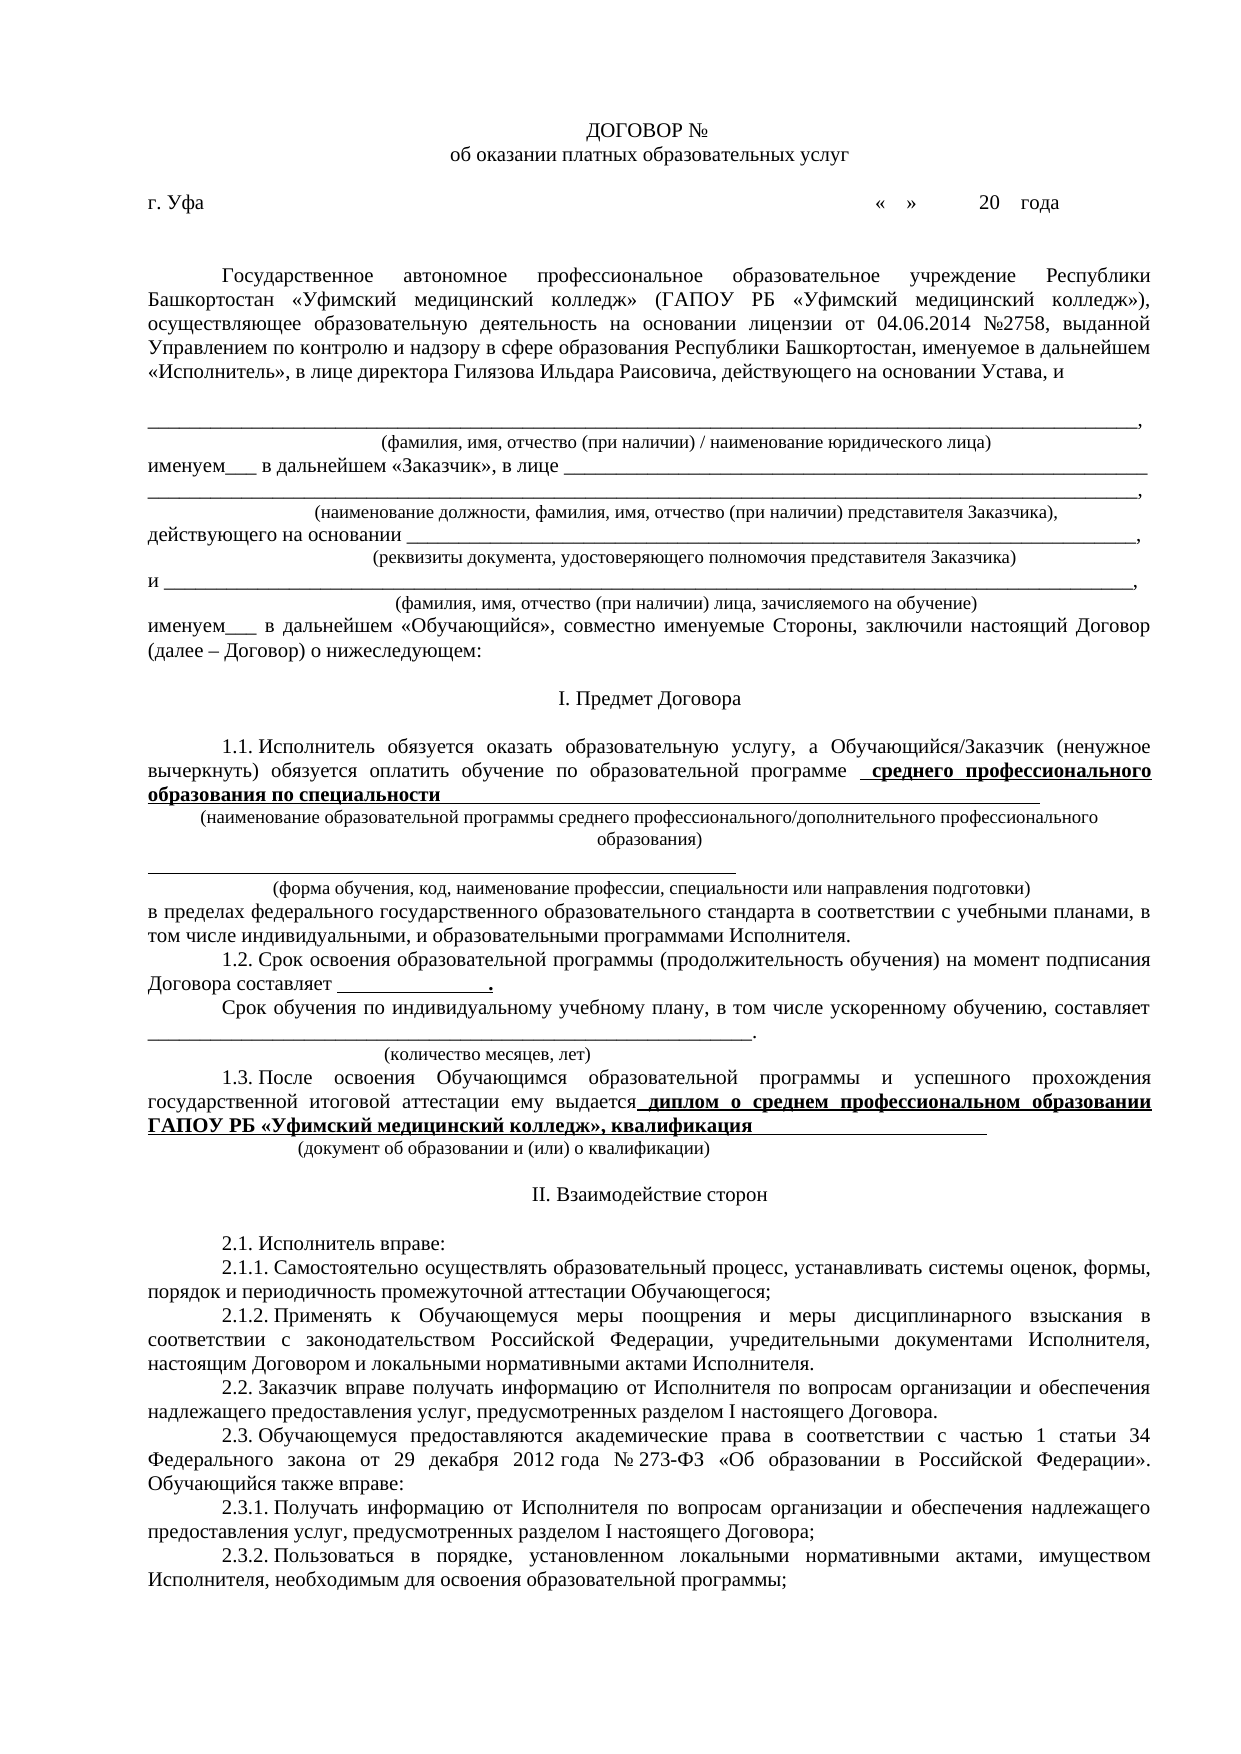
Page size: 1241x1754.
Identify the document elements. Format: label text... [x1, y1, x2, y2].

text 2.1.2. Применять к Обучающемуся меры поощрения и меры дисциплинарного взыскания в соответствии с законодательством Российской Федерации, учредительными документами Исполнителя, настоящим Договором и локальными нормативными актами Исполнителя. [148, 1303, 1152, 1375]
text 2.2. Заказчик вправе получать информацию от Исполнителя по вопросам организации и обеспечения надлежащего предоставления услуг, предусмотренных разделом I настоящего Договора. [148, 1375, 1152, 1423]
text (фамилия, имя, отчество (при наличии) / наименование юридического лица) [148, 431, 1152, 452]
text II. Взаимодействие сторон [148, 1182, 1152, 1206]
text ДОГОВОР № [148, 118, 1152, 142]
text г. Уфа « » 20 года [148, 190, 1152, 214]
text именуем___ в дальнейшем «Заказчик», в лице ________________________________________________________ [148, 452, 1152, 477]
text и _____________________________________________________________________________________________, [148, 568, 1152, 592]
text (количество месяцев, лет) [384, 1043, 1152, 1064]
text _______________________________________________________________________________________________, [148, 407, 1152, 431]
text (реквизиты документа, удостоверяющего полномочия представителя Заказчика) [298, 546, 1152, 568]
text 2.3.1. Получать информацию от Исполнителя по вопросам организации и обеспечения надлежащего предоставления услуг, предусмотренных разделом I настоящего Договора; [148, 1495, 1152, 1543]
text (форма обучения, код, наименование профессии, специальности или направления подготовки) [148, 877, 1152, 899]
text I. Предмет Договора [148, 686, 1152, 710]
text действующего на основании ______________________________________________________________________, [148, 522, 1152, 546]
text (документ об образовании и (или) о квалификации) [223, 1137, 1152, 1158]
text _______________________________________________________________________________________________, [148, 477, 1152, 501]
text 2.3.2. Пользоваться в порядке, установленном локальными нормативными актами, имуществом Исполнителя, необходимым для освоения образовательной программы; [148, 1543, 1152, 1591]
text 2.1. Исполнитель вправе: [148, 1231, 1152, 1254]
text 1.1. Исполнитель обязуется оказать образовательную услугу, а Обучающийся/Заказчик (ненужное вычеркнуть) обязуется оплатить обучение по образовательной программе среднего профессионального образования по специальности [148, 734, 1152, 806]
text об оказании платных образовательных услуг [148, 142, 1152, 166]
text именуем___ в дальнейшем «Обучающийся», совместно именуемые Стороны, заключили настоящий Договор (далее – Договор) о нижеследующем: [148, 613, 1152, 662]
text (наименование образовательной программы среднего профессионального/дополнительного профессионального образования) [148, 806, 1152, 849]
text в пределах федерального государственного образовательного стандарта в соответствии с учебными планами, в том числе индивидуальными, и образовательными программами Исполнителя. [148, 899, 1152, 947]
text Государственное автономное профессиональное образовательное учреждение Республики Башкортостан «Уфимский медицинский колледж» (ГАПОУ РБ «Уфимский медицинский колледж»), осуществляющее образовательную деятельность на основании лицензии от 04.06.2014 №2758, выданной Управлением по контролю и надзору в сфере образования Республики Башкортостан, именуемое в дальнейшем «Исполнитель», в лице директора Гилязова Ильдара Раисовича, действующего на основании Устава, и [148, 262, 1152, 383]
text 2.1.1. Самостоятельно осуществлять образовательный процесс, устанавливать системы оценок, формы, порядок и периодичность промежуточной аттестации Обучающегося; [148, 1254, 1152, 1303]
text (наименование должности, фамилия, имя, отчество (при наличии) представителя Заказчика), [148, 501, 1152, 522]
text 1.2. Срок освоения образовательной программы (продолжительность обучения) на момент подписания Договора составляет . [148, 947, 1152, 995]
text (фамилия, имя, отчество (при наличии) лица, зачисляемого на обучение) [148, 592, 1152, 613]
text 1.3. После освоения Обучающимся образовательной программы и успешного прохождения государственной итоговой аттестации ему выдается диплом о среднем профессиональном образовании ГАПОУ РБ «Уфимский медицинский колледж», квалификация [148, 1064, 1152, 1137]
text Срок обучения по индивидуальному учебному плану, в том числе ускоренному обучению, составляет __________________________________________________________. [148, 995, 1152, 1043]
text 2.3. Обучающемуся предоставляются академические права в соответствии с частью 1 статьи 34 Федерального закона от 29 декабря 2012 года № 273-ФЗ «Об образовании в Российской Федерации». Обучающийся также вправе: [148, 1423, 1152, 1495]
